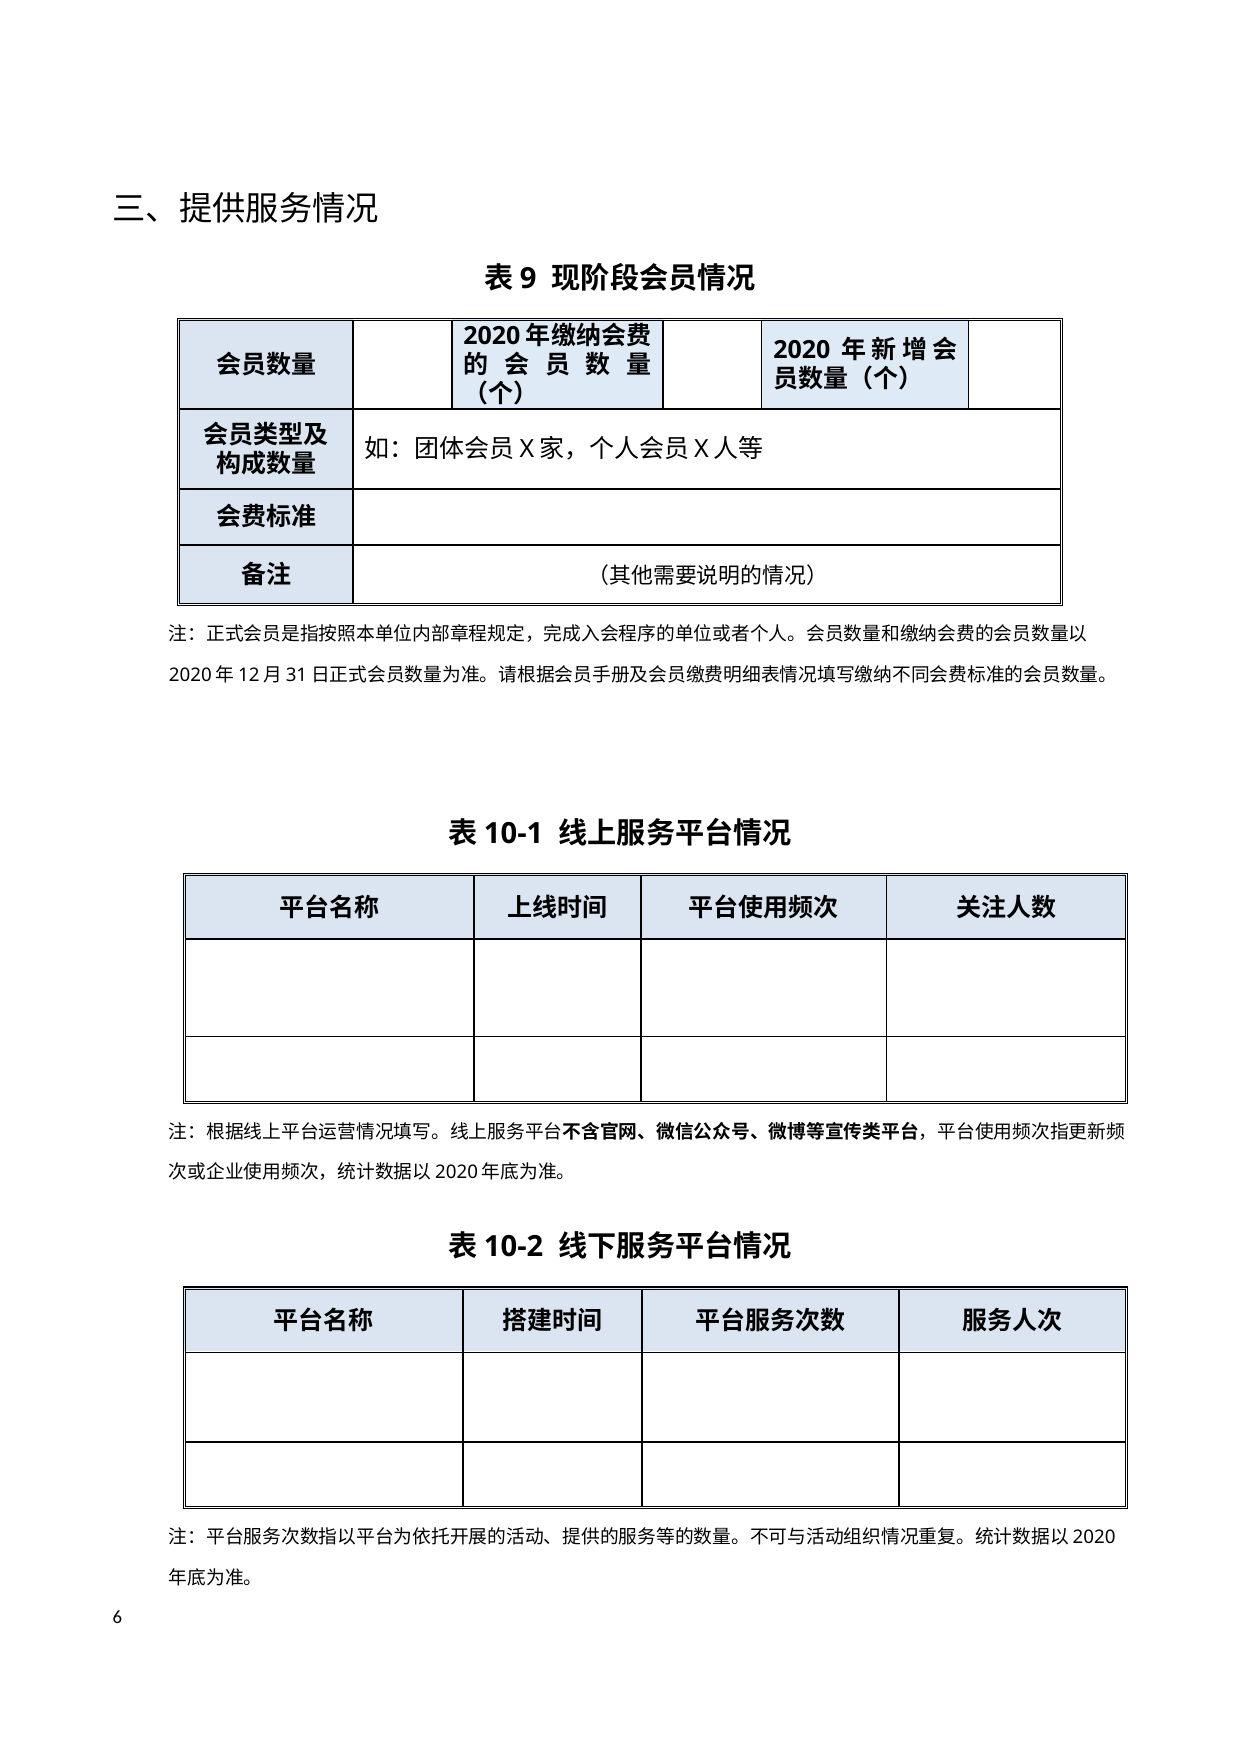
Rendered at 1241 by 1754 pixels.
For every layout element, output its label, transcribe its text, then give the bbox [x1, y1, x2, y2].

table_header 搭建时间 [464, 1290, 641, 1351]
table_cell [186, 940, 473, 1036]
table_cell [475, 940, 640, 1036]
table_cell [354, 490, 1060, 544]
table_header 会员数量 [180, 321, 352, 408]
table_cell [464, 1353, 641, 1441]
text 表10-1 线上服务平台情况 [112, 810, 1128, 852]
table_header [354, 321, 451, 408]
table_cell 备注 [180, 546, 352, 603]
table_cell [900, 1443, 1125, 1506]
table_header 2020年新增会员数量（个） [762, 321, 968, 408]
table_cell [186, 1353, 462, 1441]
text 表9 现阶段会员情况 [112, 254, 1128, 297]
table_cell [642, 940, 886, 1036]
table_cell [643, 1443, 898, 1506]
table_header 平台服务次数 [643, 1290, 898, 1351]
table_cell 如：团体会员X家，个人会员X人等 [354, 410, 1060, 488]
text 表10-2 线下服务平台情况 [112, 1223, 1128, 1265]
table_cell [887, 1037, 1125, 1101]
table_header 平台使用频次 [642, 876, 886, 938]
table_header [969, 321, 1060, 408]
text 注：根据线上平台运营情况填写。线上服务平台不含官网、微信公众号、微博等宣传类平台，平台使用频次指更新频次或企业使用频次，统计数据以2020年底为准。 [169, 1116, 1128, 1184]
table_cell [186, 1443, 462, 1506]
table_cell [186, 1037, 473, 1101]
table_cell [642, 1037, 886, 1101]
text 注：正式会员是指按照本单位内部章程规定，完成入会程序的单位或者个人。会员数量和缴纳会费的会员数量以2020年12月31日正式会员数量为准。请根据会员手册及会员缴费明细表情况填写缴纳不同会费标准的会员数量。 [169, 619, 1128, 687]
text 注：平台服务次数指以平台为依托开展的活动、提供的服务等的数量。不可与活动组织情况重复。统计数据以2020年底为准。 [169, 1522, 1128, 1590]
table_cell [643, 1353, 898, 1441]
table_header 平台名称 [186, 876, 473, 938]
table_cell [887, 940, 1125, 1036]
table_header 服务人次 [900, 1290, 1125, 1351]
table_cell [464, 1443, 641, 1506]
table_cell （其他需要说明的情况） [354, 546, 1060, 603]
table_header 关注人数 [887, 876, 1125, 938]
table_header 2020年缴纳会费的会员数量（个） [453, 321, 662, 408]
table_header 上线时间 [475, 876, 640, 938]
table_cell 会费标准 [180, 490, 352, 544]
table_cell [900, 1353, 1125, 1441]
table_header 平台名称 [186, 1290, 462, 1351]
table_header [664, 321, 761, 408]
table_cell [475, 1037, 640, 1101]
table_cell 会员类型及 构成数量 [180, 410, 352, 488]
text 三、提供服务情况 [112, 187, 1128, 229]
